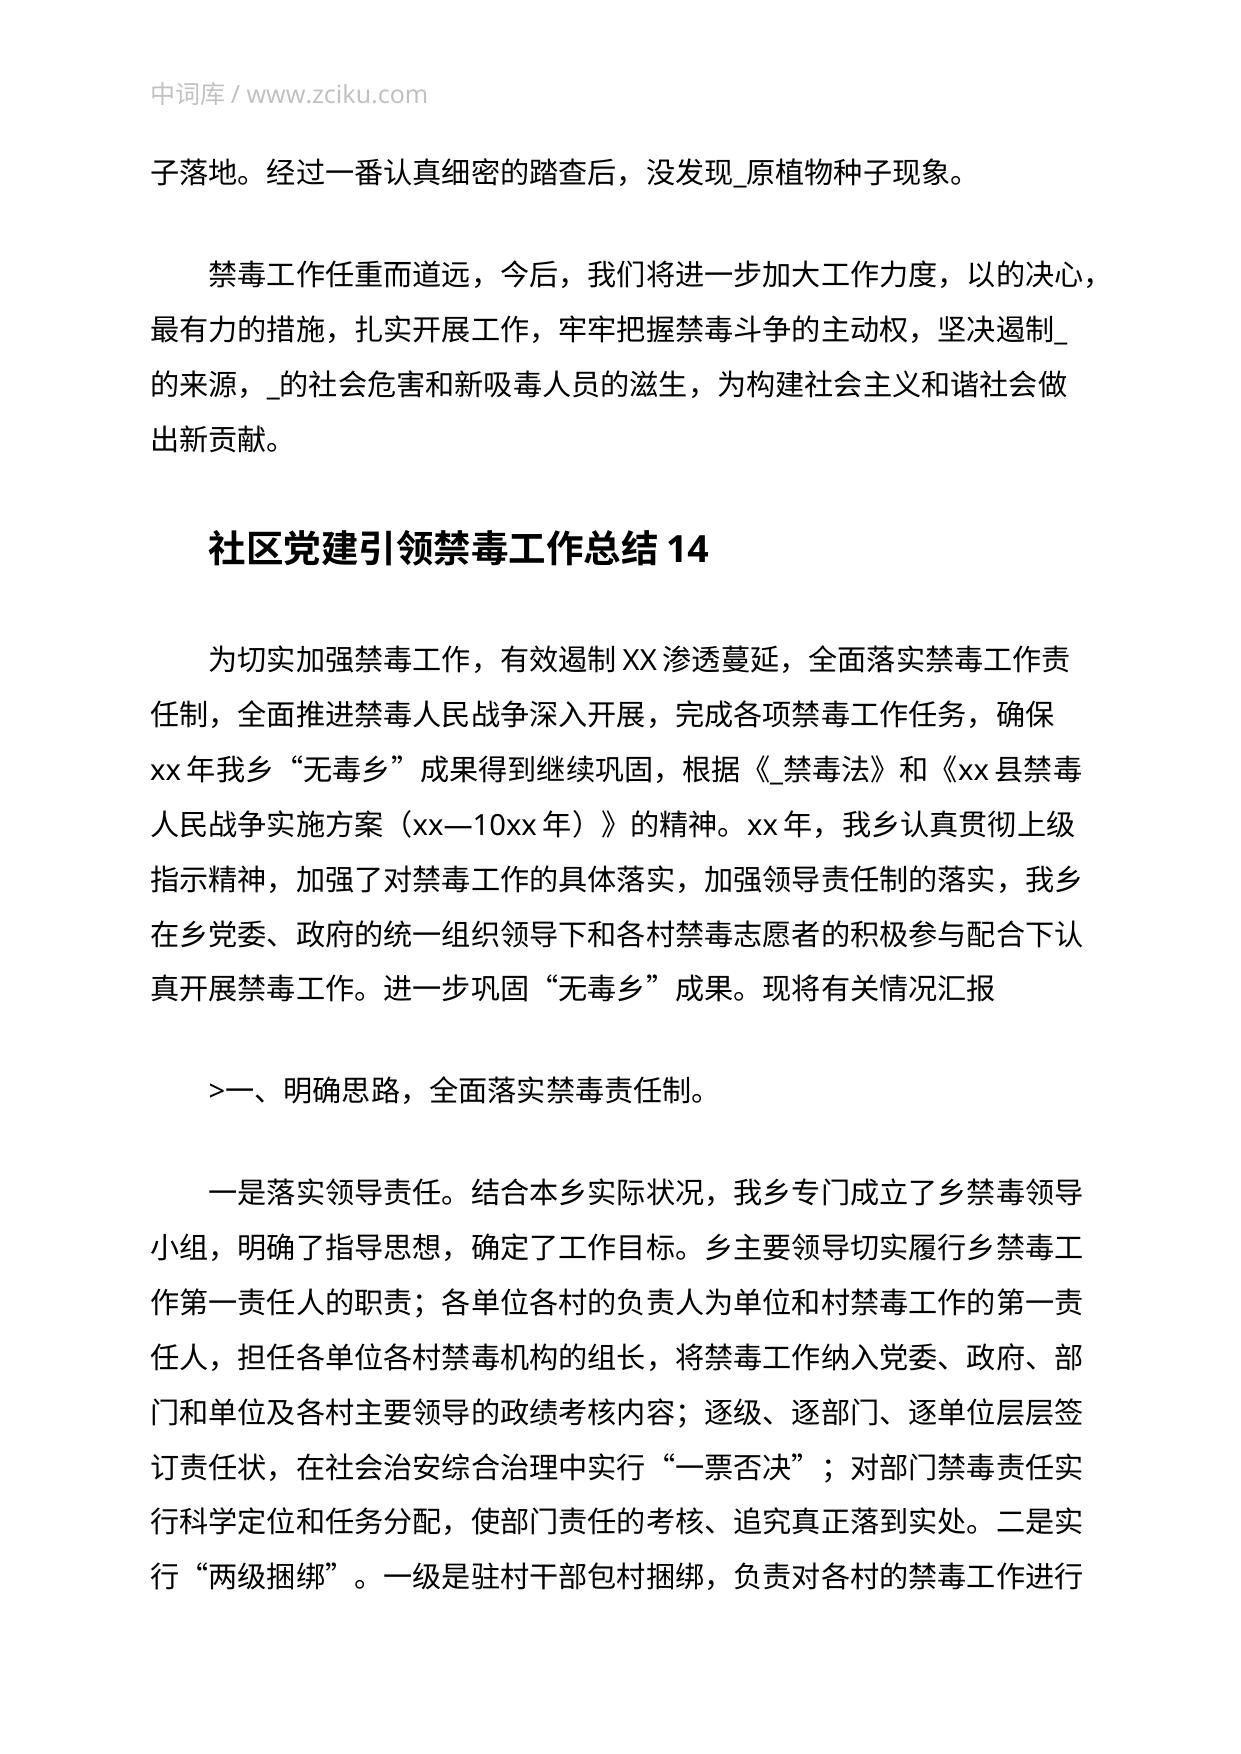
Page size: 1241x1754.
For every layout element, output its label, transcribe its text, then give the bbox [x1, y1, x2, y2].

text >一、明确思路，全面落实禁毒责任制。 [150, 1068, 1090, 1110]
text 为切实加强禁毒工作，有效遏制XX渗透蔓延，全面落实禁毒工作责任制，全面推进禁毒人民战争深入开展，完成各项禁毒工作任务，确保xx年我乡“无毒乡”成果得到继续巩固，根据《_禁毒法》和《xx县禁毒人民战争实施方案（xx—10xx年）》的精神。xx年，我乡认真贯彻上级指示精神，加强了对禁毒工作的具体落实，加强领导责任制的落实，我乡在乡党委、政府的统一组织领导下和各村禁毒志愿者的积极参与配合下认真开展禁毒工作。进一步巩固“无毒乡”成果。现将有关情况汇报 [150, 636, 1090, 1008]
text 禁毒工作任重而道远，今后，我们将进一步加大工作力度，以的决心，最有力的措施，扎实开展工作，牢牢把握禁毒斗争的主动权，坚决遏制_的来源，_的社会危害和新吸毒人员的滋生，为构建社会主义和谐社会做出新贡献。 [150, 252, 1090, 459]
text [150, 1170, 1090, 1596]
text 社区党建引领禁毒工作总结14 [150, 519, 1090, 573]
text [150, 150, 1090, 192]
